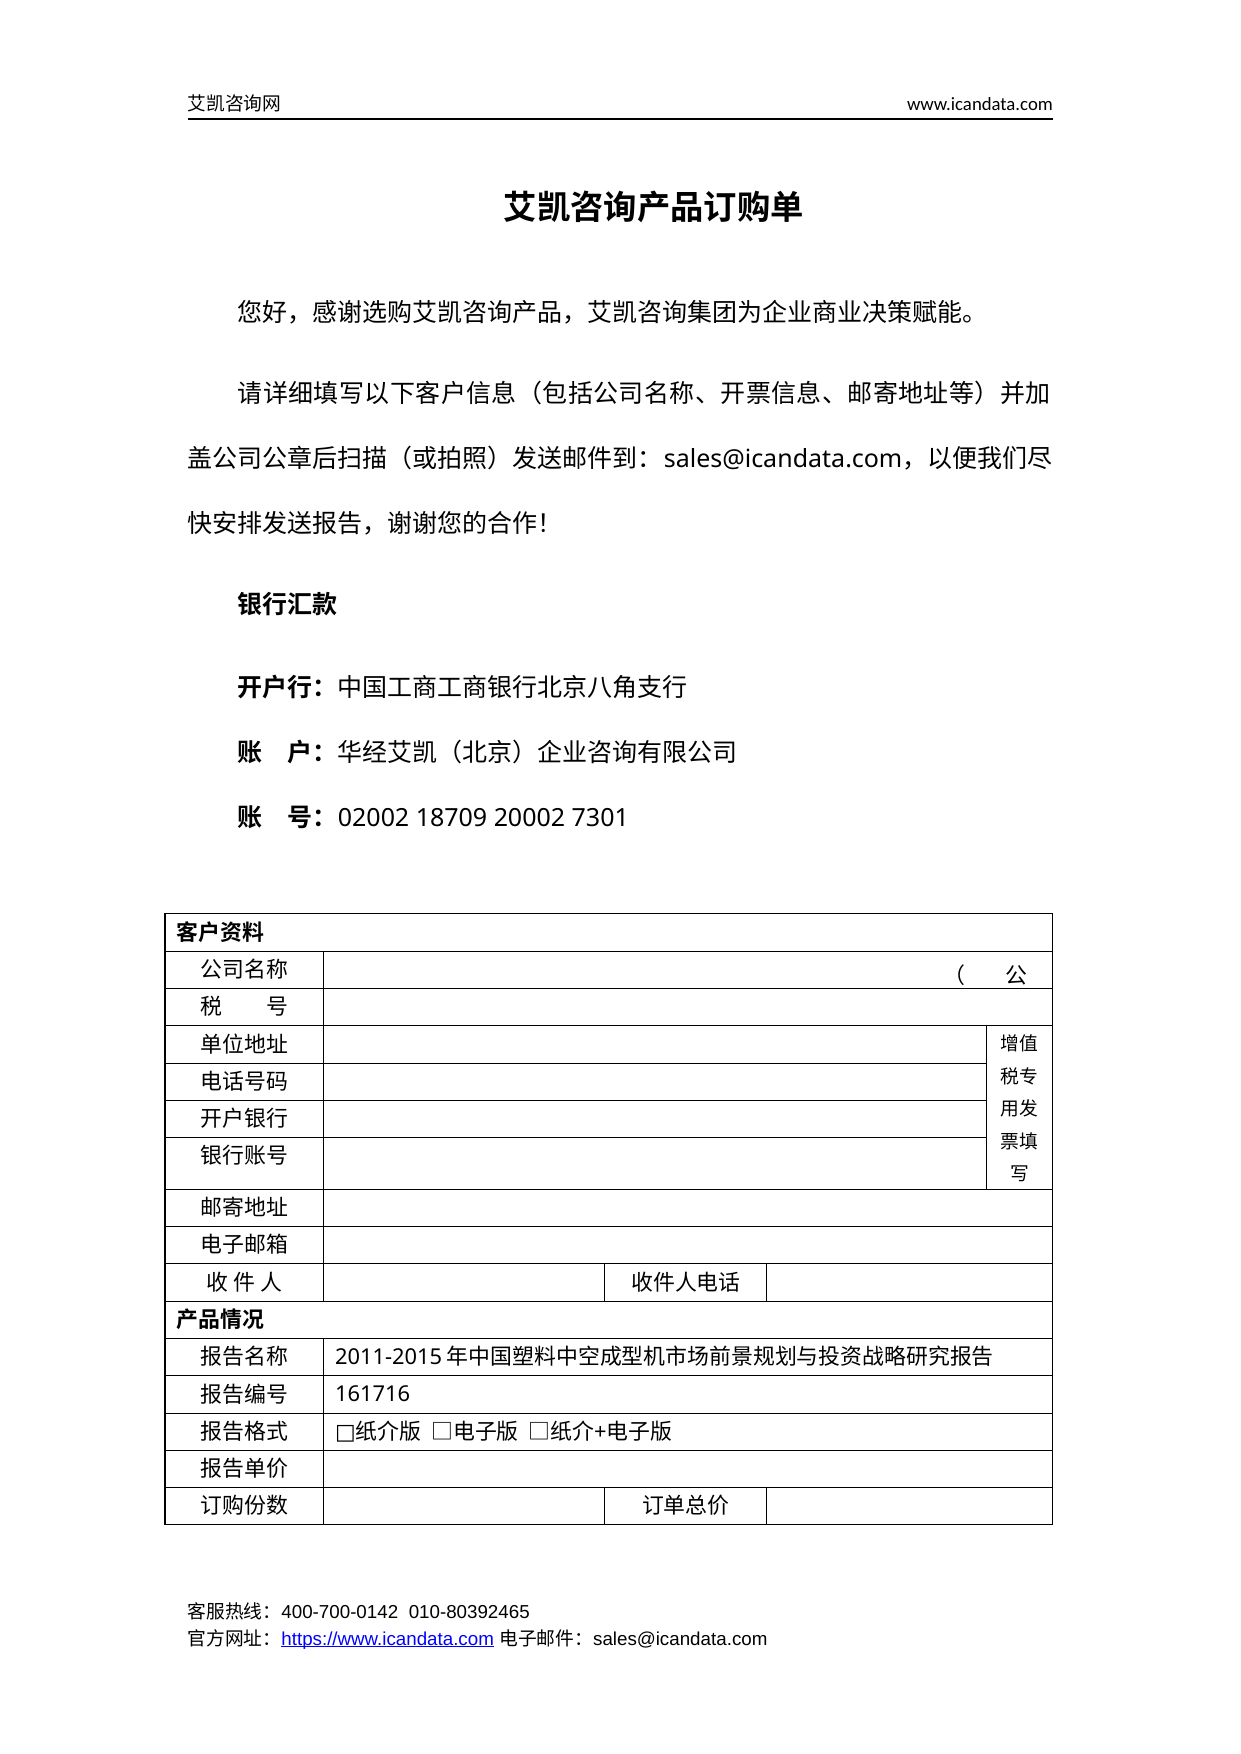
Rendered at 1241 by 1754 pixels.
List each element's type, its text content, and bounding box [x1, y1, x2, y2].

table_cell [767, 1264, 1052, 1301]
table_cell 订单总价 [605, 1488, 766, 1524]
table_cell [324, 1227, 1052, 1263]
table_cell 2011-2015年中国塑料中空成型机市场前景规划与投资战略研究报告 [324, 1339, 1052, 1375]
table_cell 税 号 [166, 989, 323, 1025]
table_cell [324, 1264, 604, 1301]
table_cell 收 件 人 [166, 1264, 323, 1301]
table_cell [324, 1026, 986, 1062]
text 账 号：02002 18709 20002 7301 [187, 783, 1053, 848]
table_cell 报告格式 [166, 1414, 323, 1450]
table_cell 增值税专用发票填写 [987, 1026, 1052, 1189]
table_cell 收件人电话 [605, 1264, 766, 1301]
table_cell [767, 1488, 1052, 1524]
table_cell 161716 [324, 1376, 1052, 1412]
table_cell [324, 1190, 1052, 1226]
table_cell [324, 1451, 1052, 1487]
table_cell 公司名称 [166, 952, 323, 988]
table_cell 邮寄地址 [166, 1190, 323, 1226]
text 银行汇款 [187, 570, 1053, 635]
table_cell [324, 952, 1052, 988]
table_cell 电话号码 [166, 1064, 323, 1100]
table_header 客户资料 [166, 914, 1052, 951]
table_cell [324, 1101, 986, 1137]
table_cell 电子邮箱 [166, 1227, 323, 1263]
table_cell 产品情况 [166, 1302, 1052, 1338]
table_cell [324, 1488, 604, 1524]
table_cell 报告单价 [166, 1451, 323, 1487]
table_cell □纸介版 □电子版 □纸介+电子版 [324, 1414, 1052, 1450]
table_cell [324, 1064, 986, 1100]
text 账 户：华经艾凯（北京）企业咨询有限公司 [187, 718, 1053, 783]
table_cell 单位地址 [166, 1026, 323, 1062]
table_cell 开户银行 [166, 1101, 323, 1137]
text 开户行：中国工商工商银行北京八角支行 [187, 653, 1053, 718]
table_cell 报告名称 [166, 1339, 323, 1375]
table_cell [324, 1138, 986, 1189]
table_cell 报告编号 [166, 1376, 323, 1412]
table_cell 订购份数 [166, 1488, 323, 1524]
table_cell 银行账号 [166, 1138, 323, 1189]
text 艾凯咨询产品订购单 [187, 172, 1053, 237]
text 请详细填写以下客户信息（包括公司名称、开票信息、邮寄地址等）并加盖公司公章后扫描（或拍照）发送邮件到：sales@icandata.com，以便我们尽快安排发送报告，谢谢您的合作！ [187, 359, 1053, 554]
table_cell [324, 989, 1052, 1025]
text 您好，感谢选购艾凯咨询产品，艾凯咨询集团为企业商业决策赋能。 [187, 278, 1053, 343]
